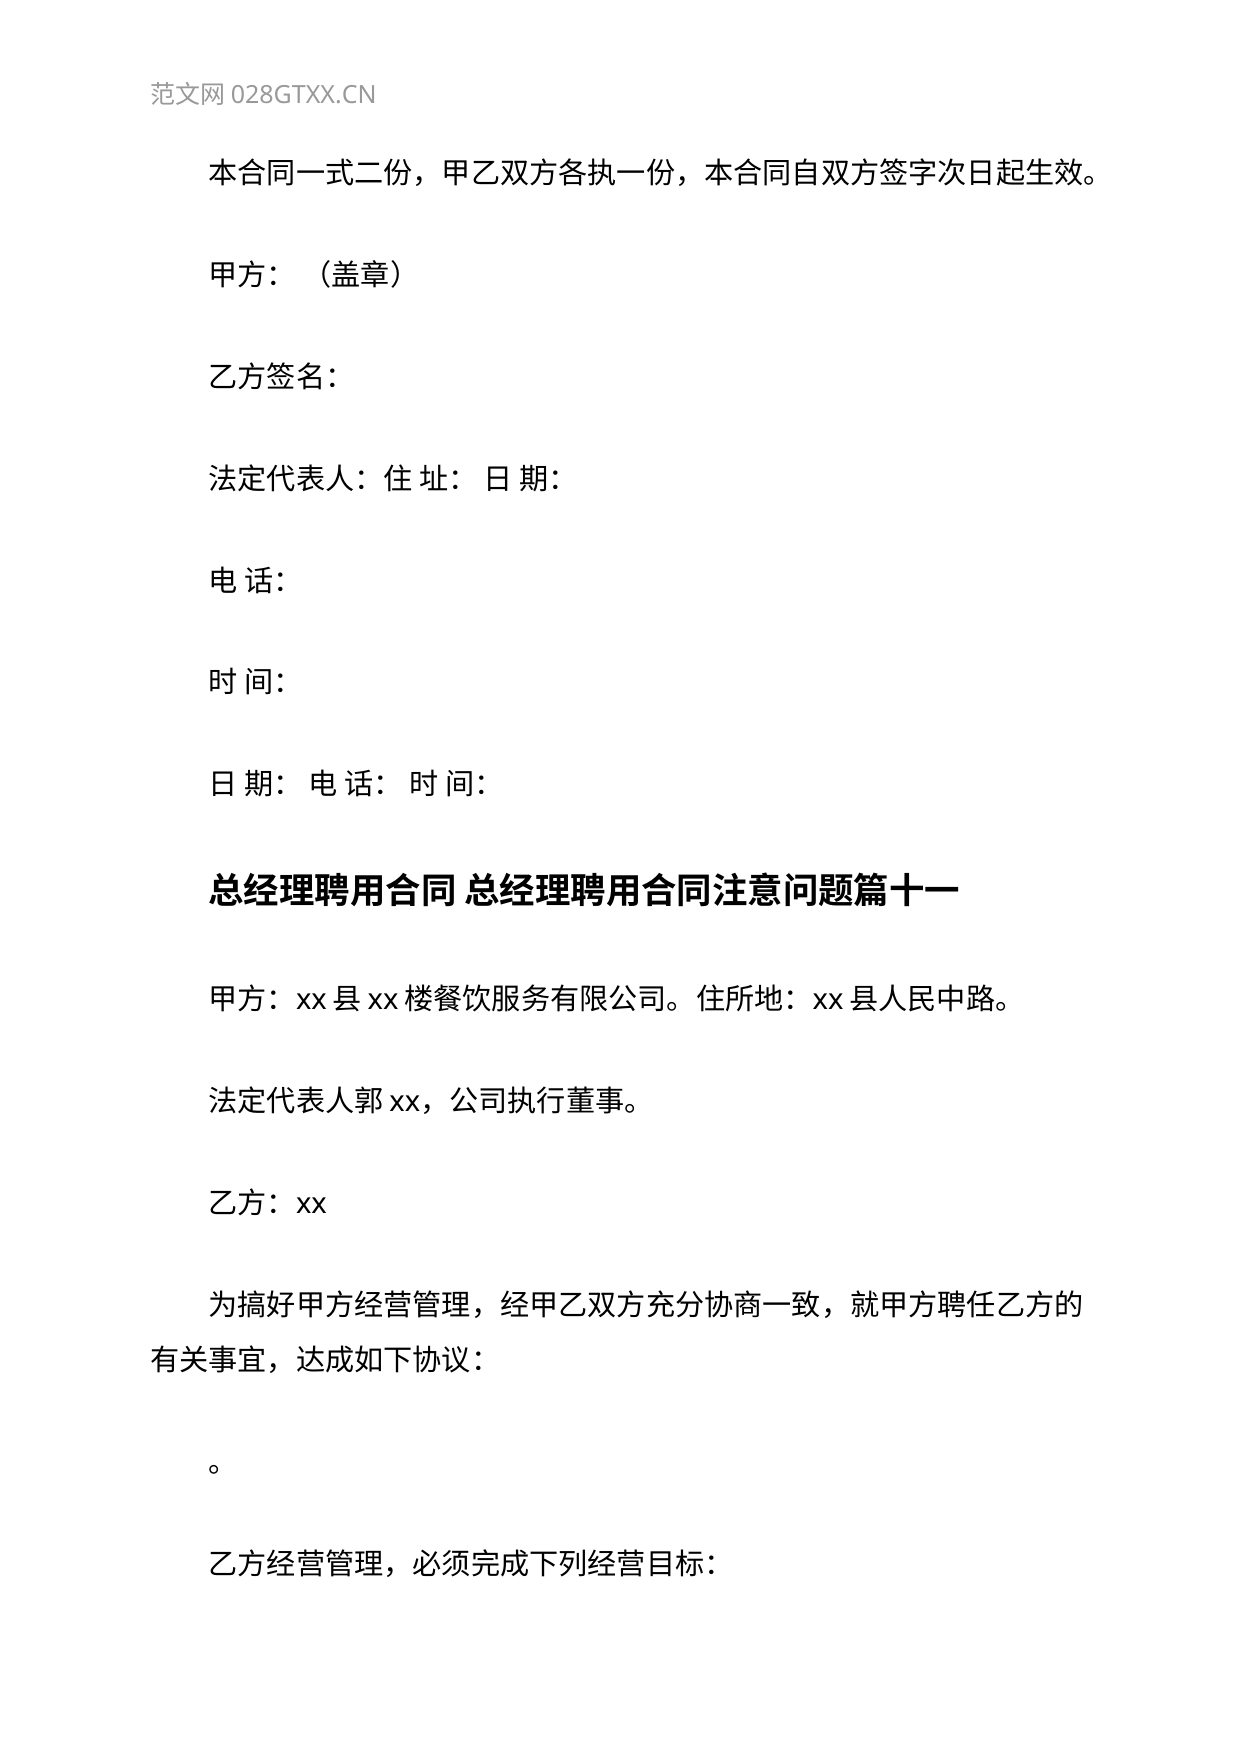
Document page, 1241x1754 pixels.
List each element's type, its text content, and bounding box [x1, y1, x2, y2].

text 乙方经营管理，必须完成下列经营目标： [150, 1540, 1090, 1582]
text 。 [150, 1438, 1090, 1481]
text 法定代表人郭xx，公司执行董事。 [150, 1078, 1090, 1120]
text 法定代表人：住 址： 日 期： [150, 455, 1090, 498]
text 日 期： 电 话： 时 间： [150, 761, 1090, 803]
text 时 间： [150, 659, 1090, 701]
text 乙方签名： [150, 353, 1090, 396]
text 本合同一式二份，甲乙双方各执一份，本合同自双方签字次日起生效。 [150, 150, 1090, 192]
text 甲方：xx县xx楼餐饮服务有限公司。住所地：xx县人民中路。 [150, 976, 1090, 1018]
text 甲方： （盖章） [150, 252, 1090, 294]
text 总经理聘用合同 总经理聘用合同注意问题篇十一 [150, 862, 1090, 914]
text 电 话： [150, 557, 1090, 599]
text 乙方：xx [150, 1180, 1090, 1222]
text 为搞好甲方经营管理，经甲乙双方充分协商一致，就甲方聘任乙方的有关事宜，达成如下协议： [150, 1282, 1090, 1379]
